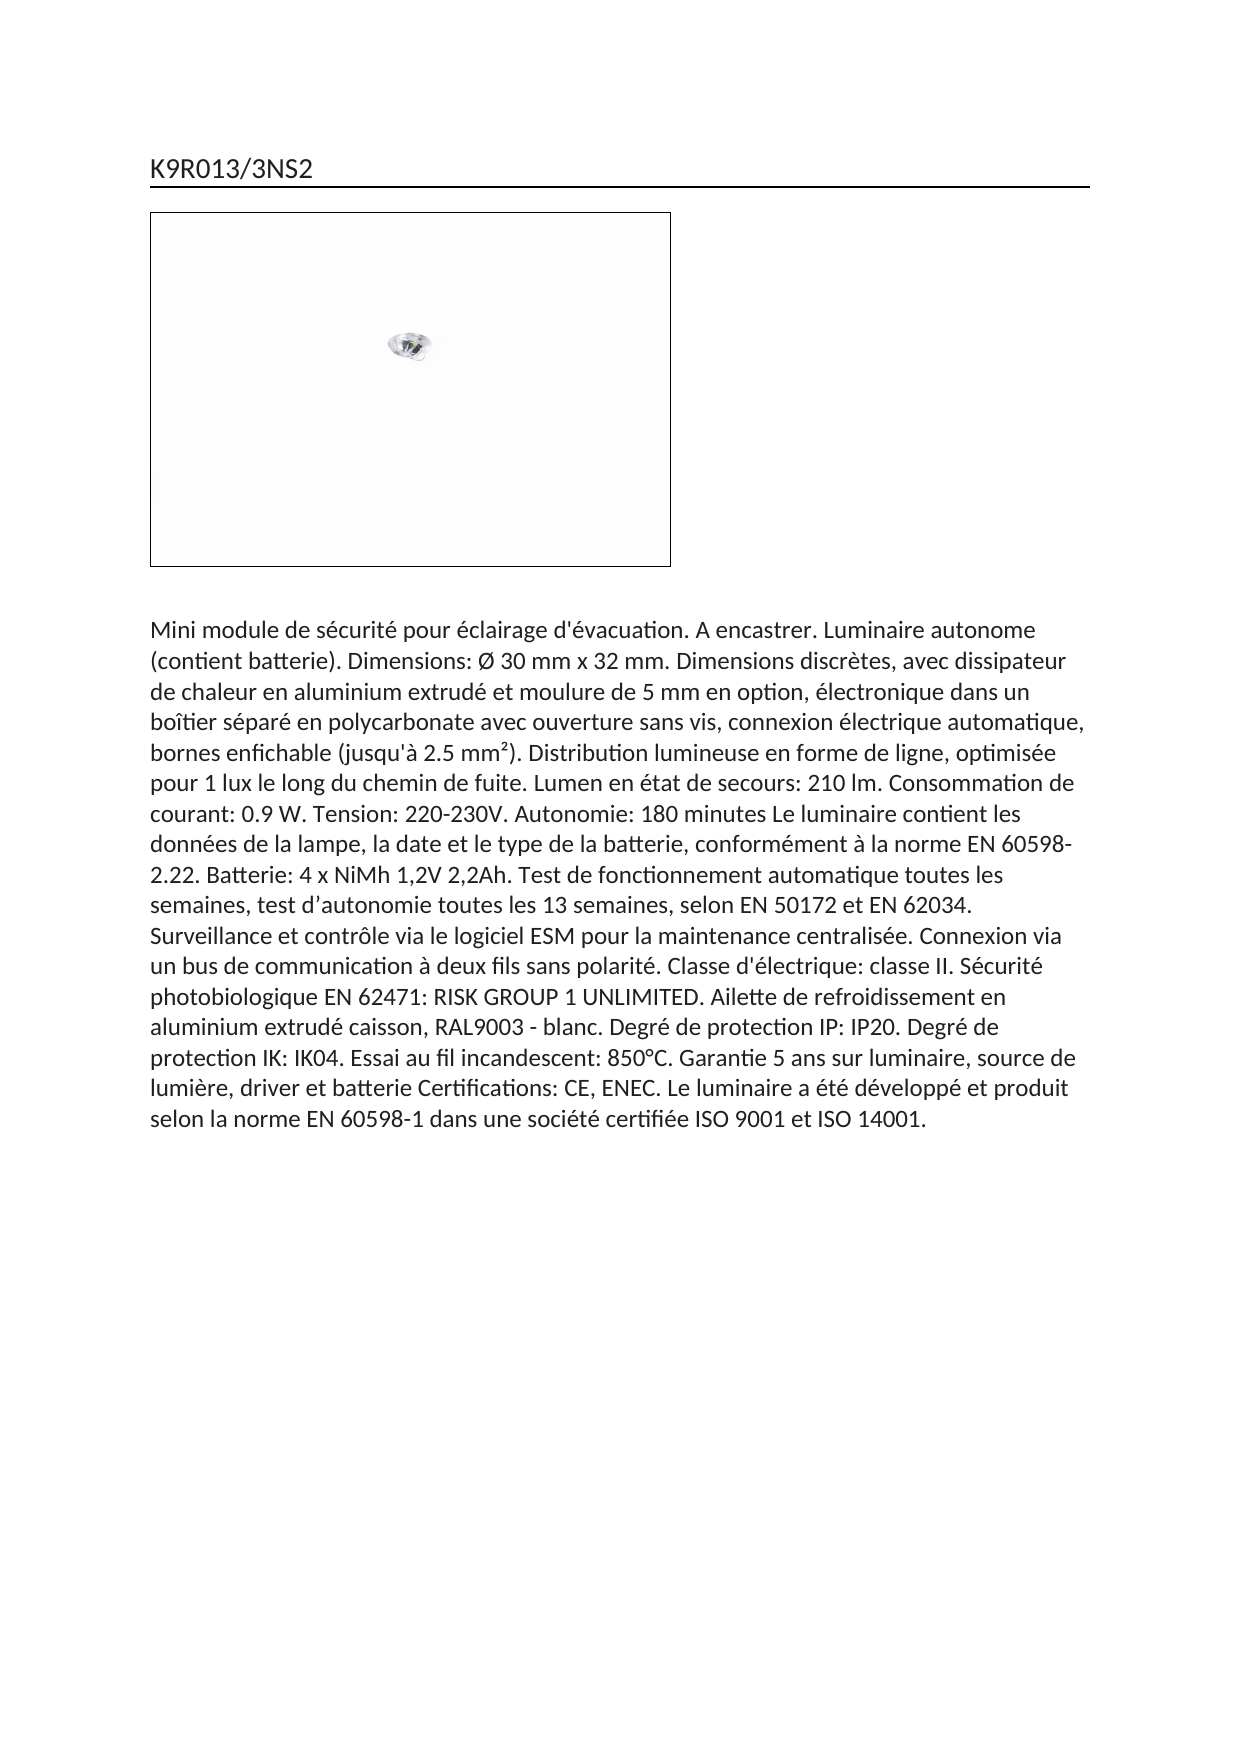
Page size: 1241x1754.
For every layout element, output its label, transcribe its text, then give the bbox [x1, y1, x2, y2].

picture [151, 213, 670, 566]
text Mini module de sécurité pour éclairage d'évacuation. A encastrer. Luminaire autonome (contient batterie). Dimensions: Ø 30 mm x 32 mm. Dimensions discrètes, avec dissipateur de chaleur en aluminium extrudé et moulure de 5 mm en option, électronique dans un boîtier séparé en polycarbonate avec ouverture sans vis, connexion électrique automatique, bornes enfichable (jusqu'à 2.5 mm²). Distribution lumineuse en forme de ligne, optimisée pour 1 lux le long du chemin de fuite. Lumen en état de secours: 210 lm. Consommation de courant: 0.9 W. Tension: 220-230V. Autonomie: 180 minutes Le luminaire contient les données de la lampe, la date et le type de la batterie, conformément à la norme EN 60598-2.22. Batterie: 4 x NiMh 1,2V 2,2Ah. Test de fonctionnement automatique toutes les semaines, test d’autonomie toutes les 13 semaines, selon EN 50172 et EN 62034. Surveillance et contrôle via le logiciel ESM pour la maintenance centralisée. Connexion via un bus de communication à deux fils sans polarité. Classe d'électrique: classe II. Sécurité photobiologique EN 62471: RISK GROUP 1 UNLIMITED. Ailette de refroidissement en aluminium extrudé caisson, RAL9003 - blanc. Degré de protection IP: IP20. Degré de protection IK: IK04. Essai au fil incandescent: 850°C. Garantie 5 ans sur luminaire, source de lumière, driver et batterie Certifications: CE, ENEC. Le luminaire a été développé et produit selon la norme EN 60598-1 dans une société certifiée ISO 9001 et ISO 14001. [150, 614, 1090, 1133]
text K9R013/3NS2 [150, 150, 1090, 186]
